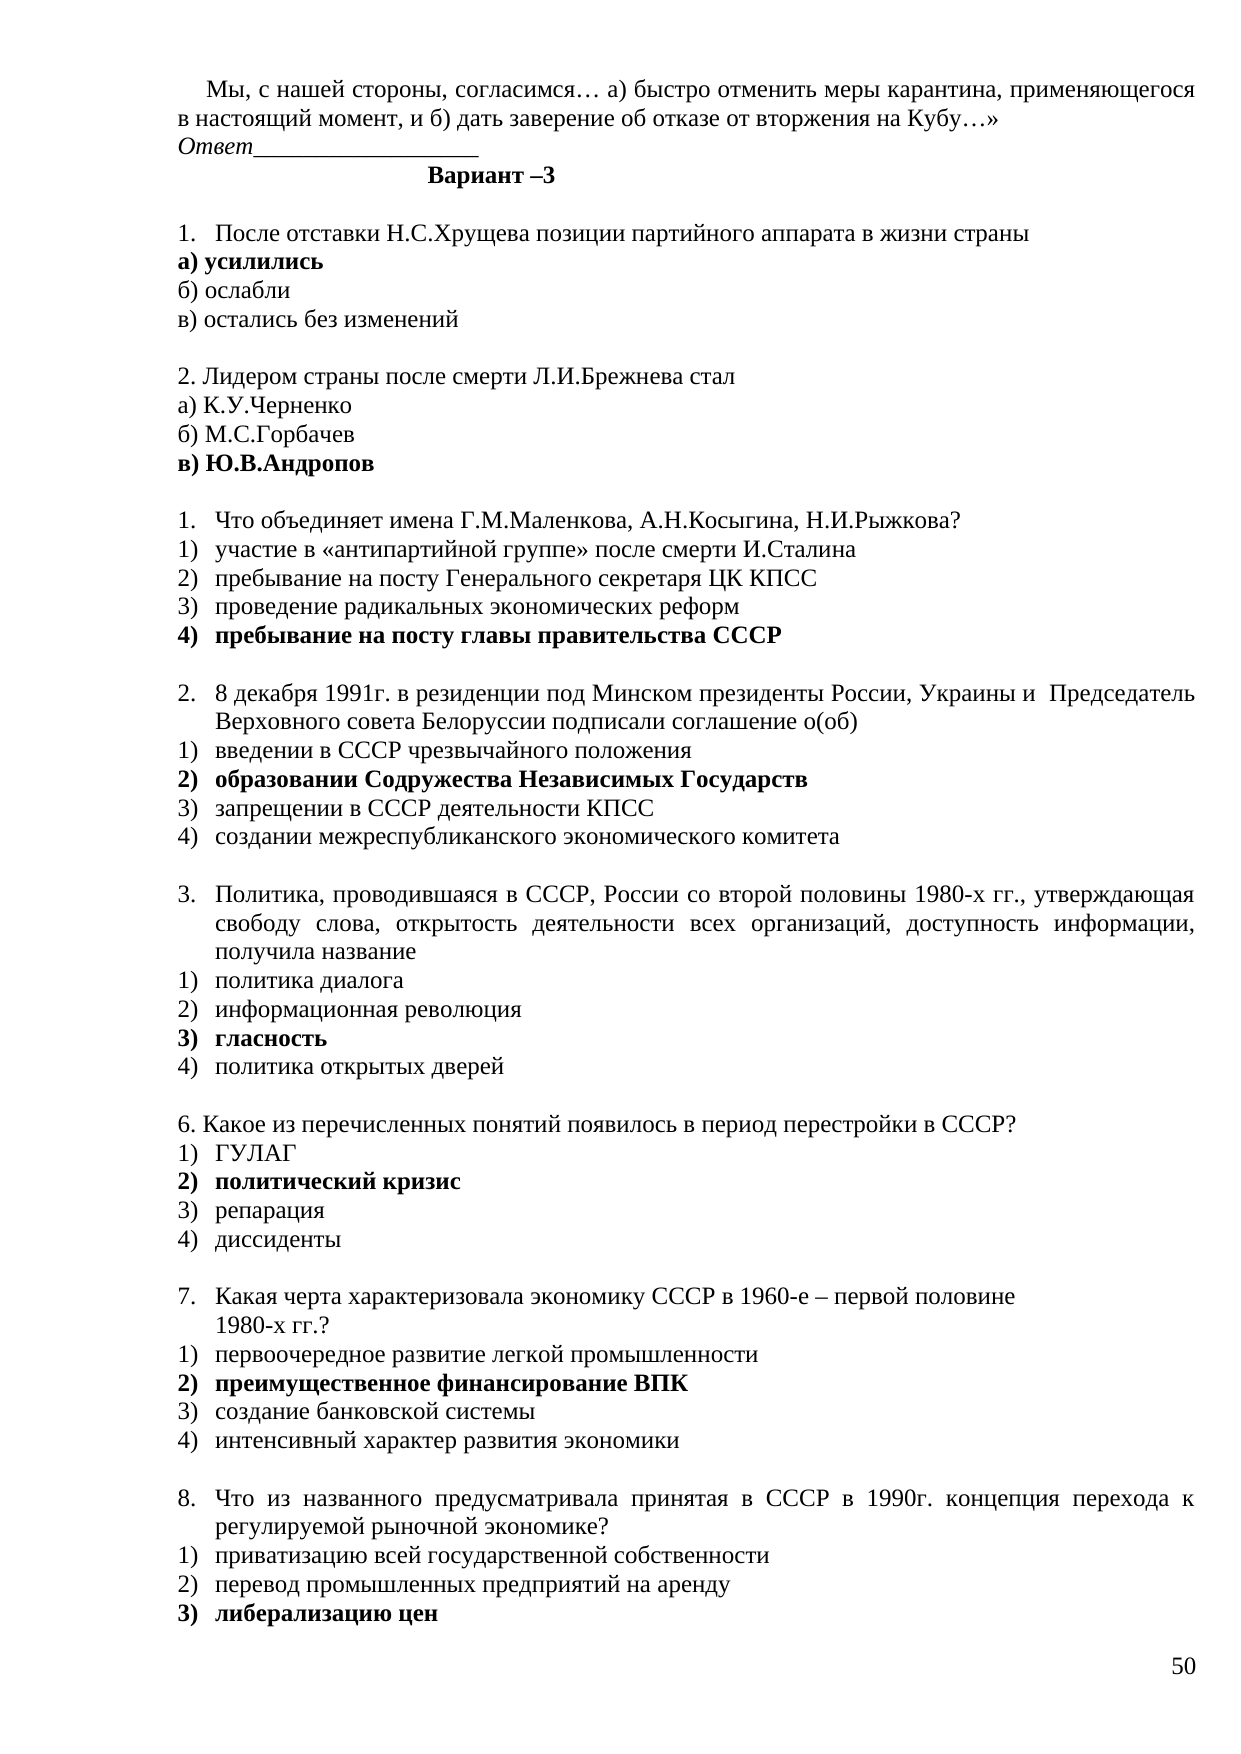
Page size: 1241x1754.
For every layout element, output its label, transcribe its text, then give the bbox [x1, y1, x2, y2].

text 2. Лидером страны после смерти Л.И.Брежнева стал [177, 361, 1196, 390]
list диссиденты [177, 1224, 1196, 1253]
list пребывание на посту главы правительства СССР [177, 620, 1196, 649]
list репарация [177, 1195, 1196, 1224]
list гласность [177, 1023, 1196, 1051]
list После отставки Н.С.Хрущева позиции партийного аппарата в жизни страны [177, 218, 1196, 246]
text Мы, с нашей стороны, согласимся… а) быстро отменить меры карантина, применяющегося в настоящий момент, и б) дать заверение об отказе от вторжения на Кубу…» [177, 74, 1196, 131]
list запрещении в СССР деятельности КПСС [177, 793, 1196, 821]
list Политика, проводившаяся в СССР, России со второй половины 1980-х гг., утверждающая свободу слова, открытость деятельности всех организаций, доступность информации, получила название [177, 879, 1196, 965]
text Вариант –3 [177, 160, 1196, 189]
list пребывание на посту Генерального секретаря ЦК КПСС [177, 563, 1196, 591]
text Ответ__________________ [177, 131, 1196, 160]
list информационная революция [177, 994, 1196, 1023]
list либерализацию цен [177, 1598, 1196, 1626]
text а) К.У.Черненко [177, 390, 1196, 419]
list Какая черта характеризовала экономику СССР в 1960-е – первой половине [177, 1281, 1196, 1310]
list ГУЛАГ [177, 1138, 1196, 1166]
list создание банковской системы [177, 1396, 1196, 1425]
text а) усилились [177, 246, 1196, 275]
list участие в «антипартийной группе» после смерти И.Сталина [177, 534, 1196, 563]
list интенсивный характер развития экономики [177, 1425, 1196, 1454]
text 6. Какое из перечисленных понятий появилось в период перестройки в СССР? [177, 1109, 1196, 1138]
list первоочередное развитие легкой промышленности [177, 1339, 1196, 1368]
text в) Ю.В.Андропов [177, 448, 1196, 476]
list введении в СССР чрезвычайного положения [177, 735, 1196, 764]
list создании межреспубликанского экономического комитета [177, 821, 1196, 850]
list политика открытых дверей [177, 1051, 1196, 1080]
text б) ослабли [177, 275, 1196, 304]
text в) остались без изменений [177, 304, 1196, 333]
list приватизацию всей государственной собственности [177, 1540, 1196, 1569]
list политика диалога [177, 965, 1196, 994]
list Что из названного предусматривала принятая в СССР в 1990г. концепция перехода к регулируемой рыночной экономике? [177, 1483, 1196, 1540]
text 1980-х гг.? [177, 1310, 1196, 1339]
list образовании Содружества Независимых Государств [177, 764, 1196, 793]
text б) М.С.Горбачев [177, 419, 1196, 448]
list перевод промышленных предприятий на аренду [177, 1569, 1196, 1598]
list проведение радикальных экономических реформ [177, 591, 1196, 620]
list 8 декабря 1991г. в резиденции под Минском президенты России, Украины и Председатель Верховного совета Белоруссии подписали соглашение о(об) [177, 678, 1196, 735]
list политический кризис [177, 1166, 1196, 1195]
list Что объединяет имена Г.М.Маленкова, А.Н.Косыгина, Н.И.Рыжкова? [177, 505, 1196, 534]
list преимущественное финансирование ВПК [177, 1368, 1196, 1396]
